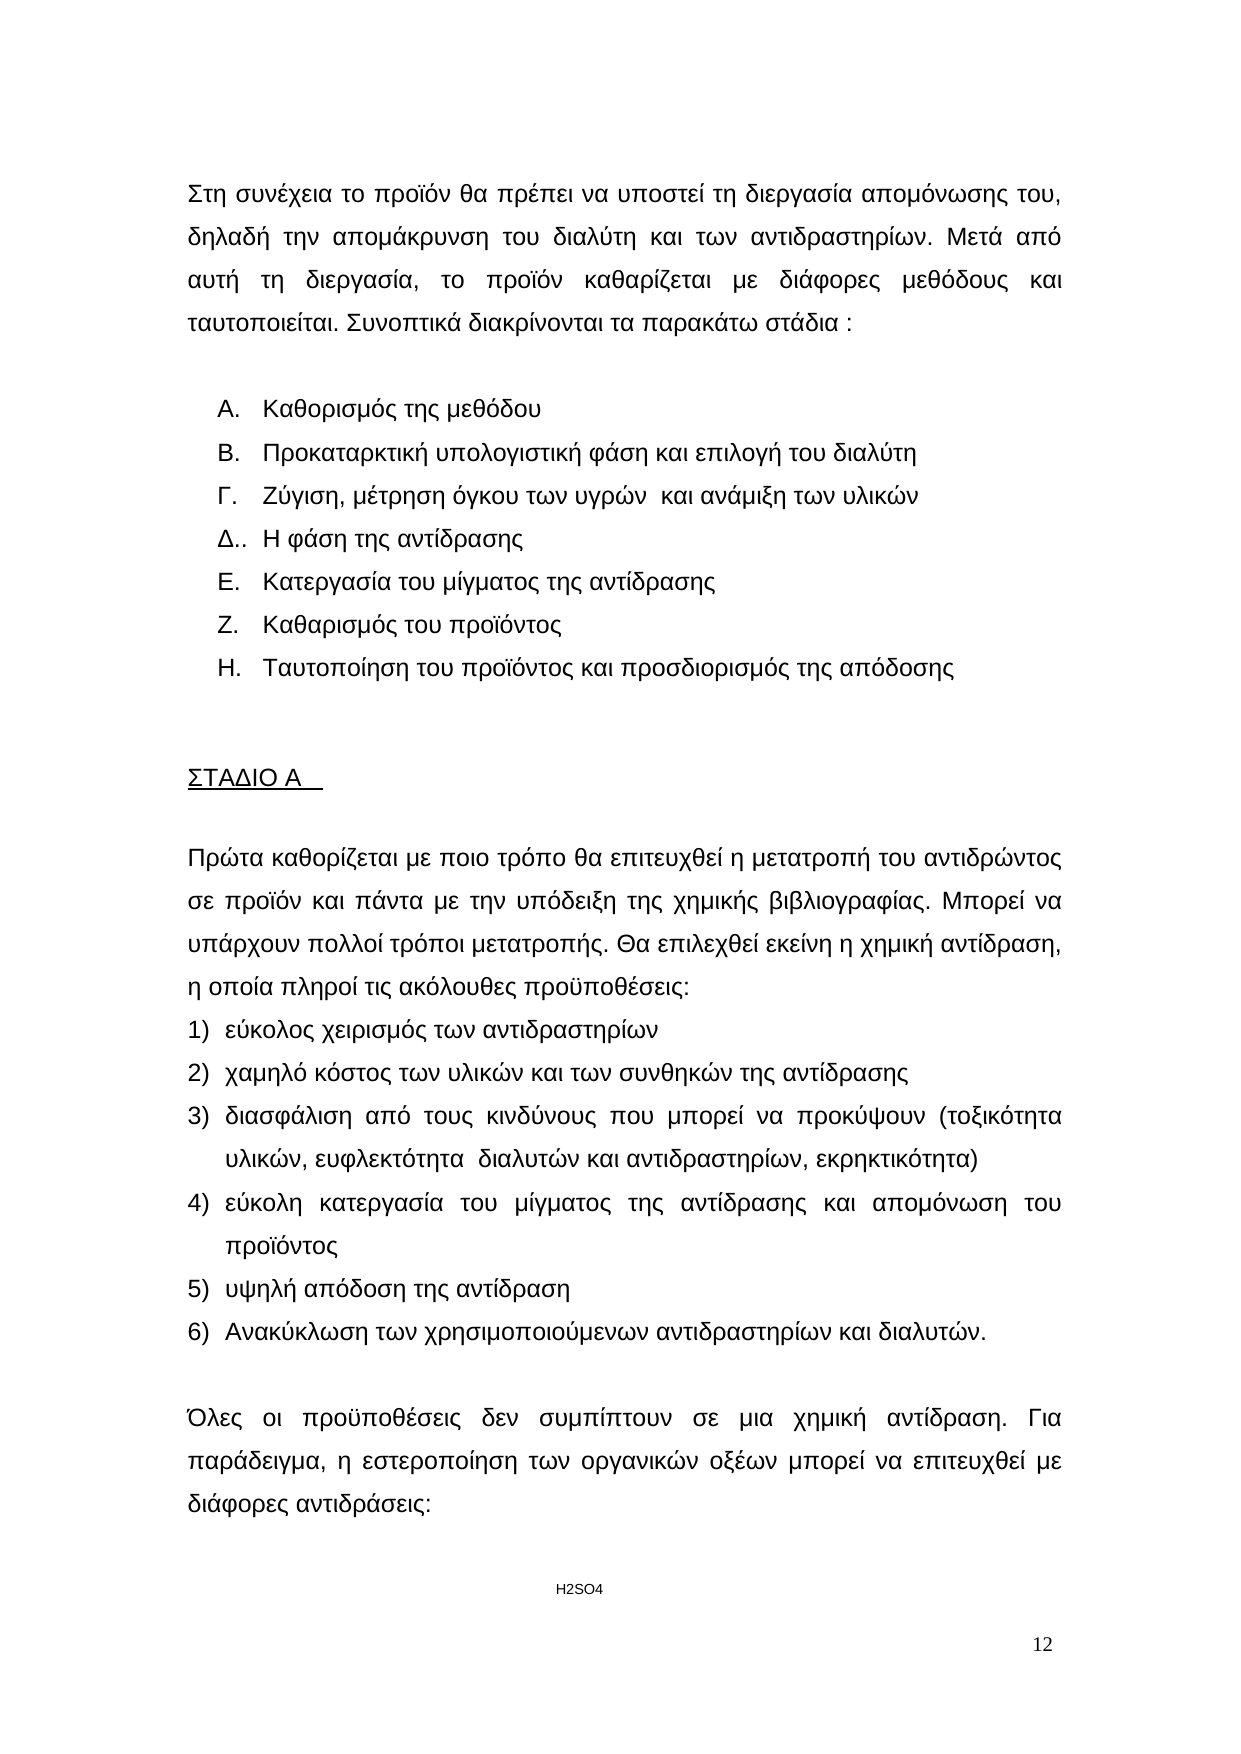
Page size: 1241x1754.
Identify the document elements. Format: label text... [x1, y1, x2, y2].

subtitle ΣΤΑΔΙΟ Α [187, 763, 1063, 792]
subtitle Πρώτα καθορίζεται με ποιο τρόπο θα επιτευχθεί η μετατροπή του αντιδρώντος σε προϊόν και πάντα με την υπόδειξη της χημικής βιβλιογραφίας. Μπορεί να υπάρχουν πολλοί τρόποι μετατροπής. Θα επιλεχθεί εκείνη η χημική αντίδραση, η οποία πληροί τις ακόλουθες προϋποθέσεις: [187, 842, 1063, 1001]
text Α. Καθορισμός της μεθόδου [217, 394, 1063, 423]
text Ε. Κατεργασία του μίγματος της αντίδρασης [217, 567, 1063, 596]
text H2SO4 [187, 1568, 1063, 1597]
text Όλες οι προϋποθέσεις δεν συμπίπτουν σε μια χημική αντίδραση. Για παράδειγμα, η εστεροποίηση των οργανικών οξέων μπορεί να επιτευχθεί με διάφορες αντιδράσεις: [187, 1403, 1063, 1518]
list χαμηλό κόστος των υλικών και των συνθηκών της αντίδρασης [187, 1058, 1063, 1087]
text Ζ. Καθαρισμός του προϊόντος [217, 610, 1063, 639]
list Ανακύκλωση των χρησιμοποιούμενων αντιδραστηρίων και διαλυτών. [187, 1317, 1063, 1346]
list εύκολος χειρισμός των αντιδραστηρίων [187, 1015, 1063, 1044]
text Β. Προκαταρκτική υπολογιστική φάση και επιλογή του διαλύτη [217, 437, 1063, 466]
list εύκολη κατεργασία του μίγματος της αντίδρασης και απομόνωση του προϊόντος [187, 1187, 1063, 1259]
text Γ. Ζύγιση, μέτρηση όγκου των υγρών και ανάμιξη των υλικών [217, 481, 1063, 509]
list διασφάλιση από τους κινδύνους που μπορεί να προκύψουν (τοξικότητα υλικών, ευφλεκτότητα διαλυτών και αντιδραστηρίων, εκρηκτικότητα) [187, 1101, 1063, 1173]
list υψηλή απόδοση της αντίδραση [187, 1274, 1063, 1302]
text Δ.. Η φάση της αντίδρασης [217, 524, 1063, 552]
text Η. Ταυτοποίηση του προϊόντος και προσδιορισμός της απόδοσης [217, 653, 1063, 682]
text Στη συνέχεια το προϊόν θα πρέπει να υποστεί τη διεργασία απομόνωσης του, δηλαδή την απομάκρυνση του διαλύτη και των αντιδραστηρίων. Μετά από αυτή τη διεργασία, το προϊόν καθαρίζεται με διάφορες μεθόδους και ταυτοποιείται. Συνοπτικά διακρίνονται τα παρακάτω στάδια : [187, 179, 1063, 337]
